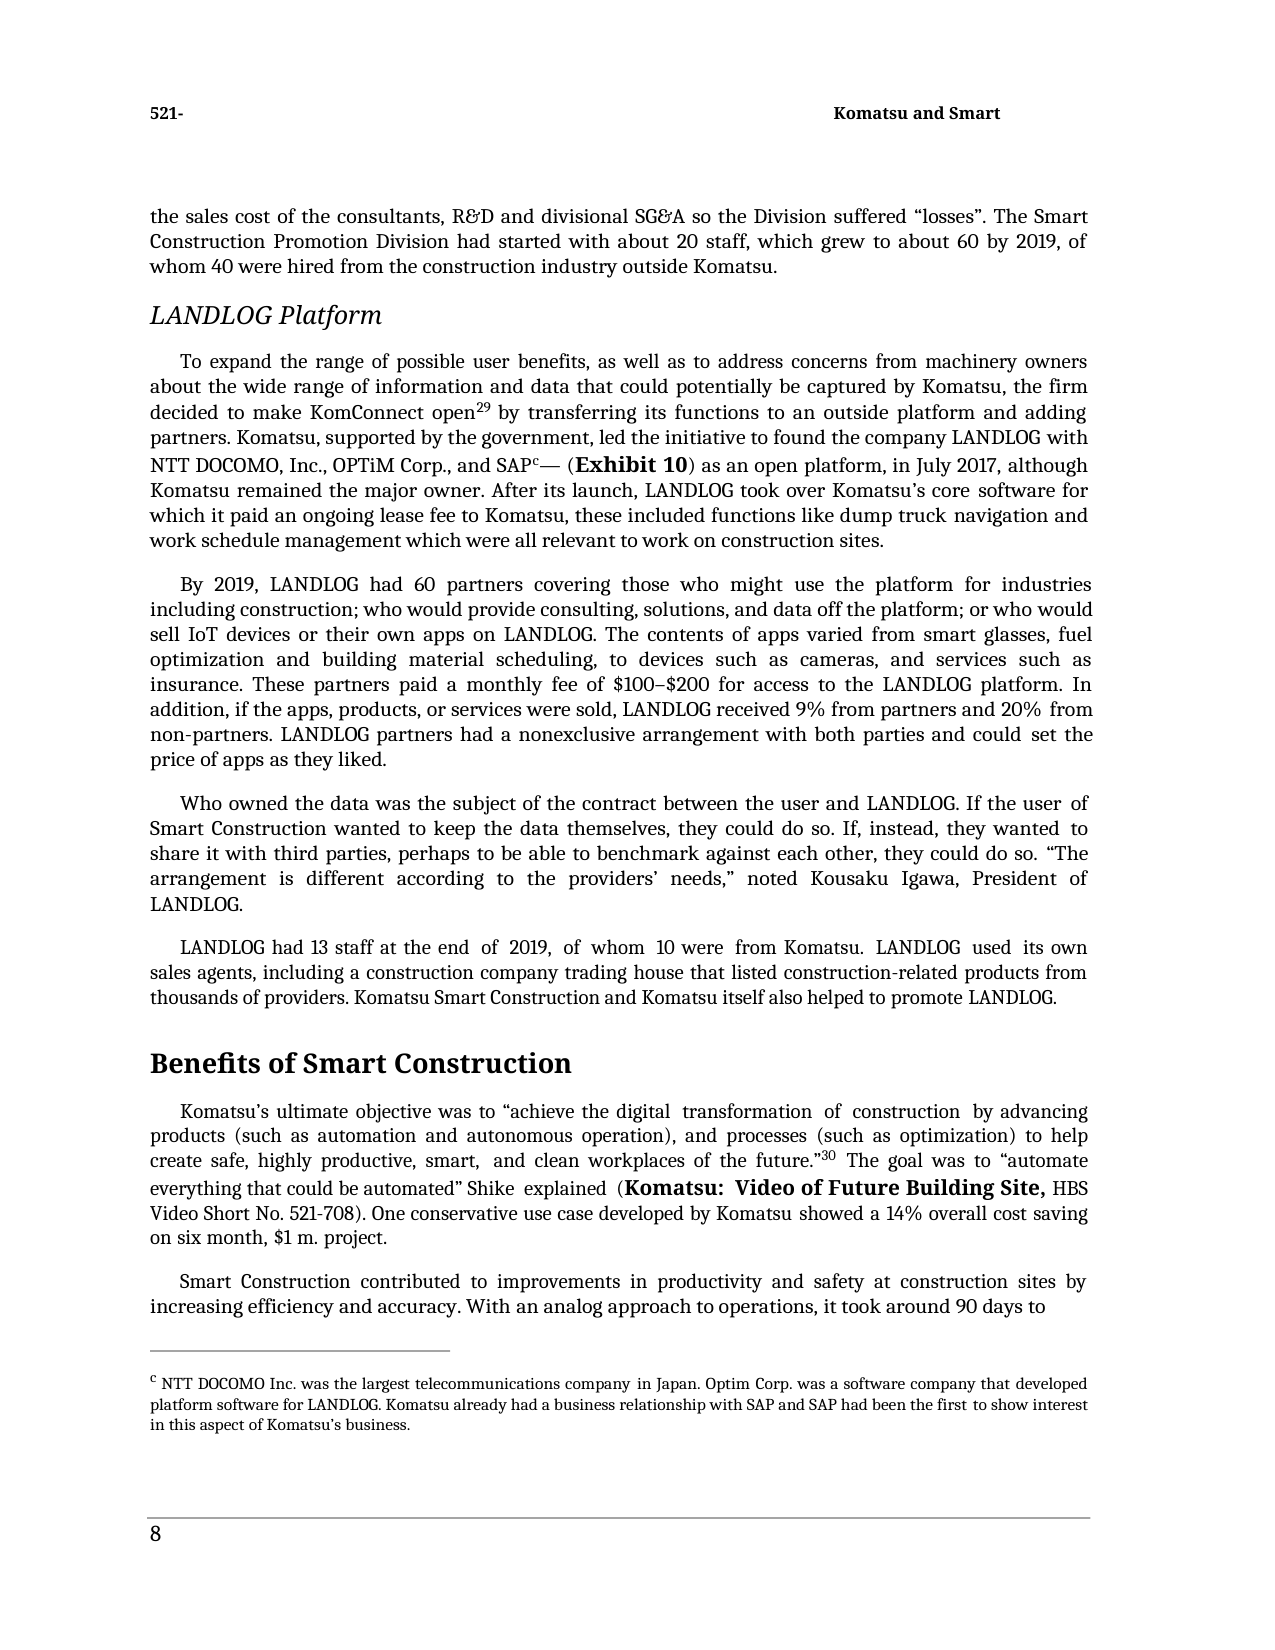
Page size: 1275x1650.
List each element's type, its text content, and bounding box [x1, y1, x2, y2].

text Who owned the data was the subject of the contract between the user and LANDLOG. If the user of Smart Construction wanted to keep the data themselves, they could do so. If, instead, they wanted to share it with third parties, perhaps to be able to benchmark against each other, they could do so. “The arrangement is different according to the providers’ needs,” noted Kousaku Igawa, President of LANDLOG. [150, 792, 1088, 916]
subtitle LANDLOG Platform [150, 298, 1148, 332]
text LANDLOG had 13 staff at the end of 2019, of whom 10 were from Komatsu. LANDLOG used its own sales agents, including a construction company trading house that listed construction-related products from thousands of providers. Komatsu Smart Construction and Komatsu itself also helped to promote LANDLOG. [150, 936, 1088, 1010]
text Smart Construction contributed to improvements in productivity and safety at construction sites by increasing efficiency and accuracy. With an analog approach to operations, it took around 90 days to [150, 1270, 1088, 1319]
text To expand the range of possible user benefits, as well as to address concerns from machinery owners about the wide range of information and data that could potentially be captured by Komatsu, the firm decided to make KomConnect open29 by transferring its functions to an outside platform and adding partners. Komatsu, supported by the government, led the initiative to found the company LANDLOG with NTT DOCOMO, Inc., OPTiM Corp., and SAPc— (Exhibit 10) as an open platform, in July 2017, although Komatsu remained the major owner. After its launch, LANDLOG took over Komatsu’s core software for which it paid an ongoing lease fee to Komatsu, these included functions like dump truck navigation and work schedule management which were all relevant to work on construction sites. [150, 350, 1088, 552]
text Komatsu’s ultimate objective was to “achieve the digital transformation of construction by advancing products (such as automation and autonomous operation), and processes (such as optimization) to help create safe, highly productive, smart, and clean workplaces of the future.”30 The goal was to “automate everything that could be automated” Shike explained (Komatsu: Video of Future Building Site, HBS Video Short No. 521-708). One conservative use case developed by Komatsu showed a 14% overall cost saving on six month, $1 m. project. [150, 1100, 1088, 1249]
text By 2019, LANDLOG had 60 partners covering those who might use the platform for industries including construction; who would provide consulting, solutions, and data off the platform; or who would sell IoT devices or their own apps on LANDLOG. The contents of apps varied from smart glasses, fuel optimization and building material scheduling, to devices such as cameras, and services such as insurance. These partners paid a monthly fee of $100–$200 for access to the LANDLOG platform. In addition, if the apps, products, or services were sold, LANDLOG received 9% from partners and 20% from non-partners. LANDLOG partners had a nonexclusive arrangement with both parties and could set the price of apps as they liked. [150, 572, 1093, 772]
text c NTT DOCOMO Inc. was the largest telecommunications company in Japan. Optim Corp. was a software company that developed platform software for LANDLOG. Komatsu already had a business relationship with SAP and SAP had been the first to show interest in this aspect of Komatsu’s business. [150, 1369, 1088, 1434]
text the sales cost of the consultants, R&D and divisional SG&A so the Division suffered “losses”. The Smart Construction Promotion Division had started with about 20 staff, which grew to about 60 by 2019, of whom 40 were hired from the construction industry outside Komatsu. [150, 205, 1088, 279]
subtitle Benefits of Smart Construction [150, 1045, 1148, 1082]
